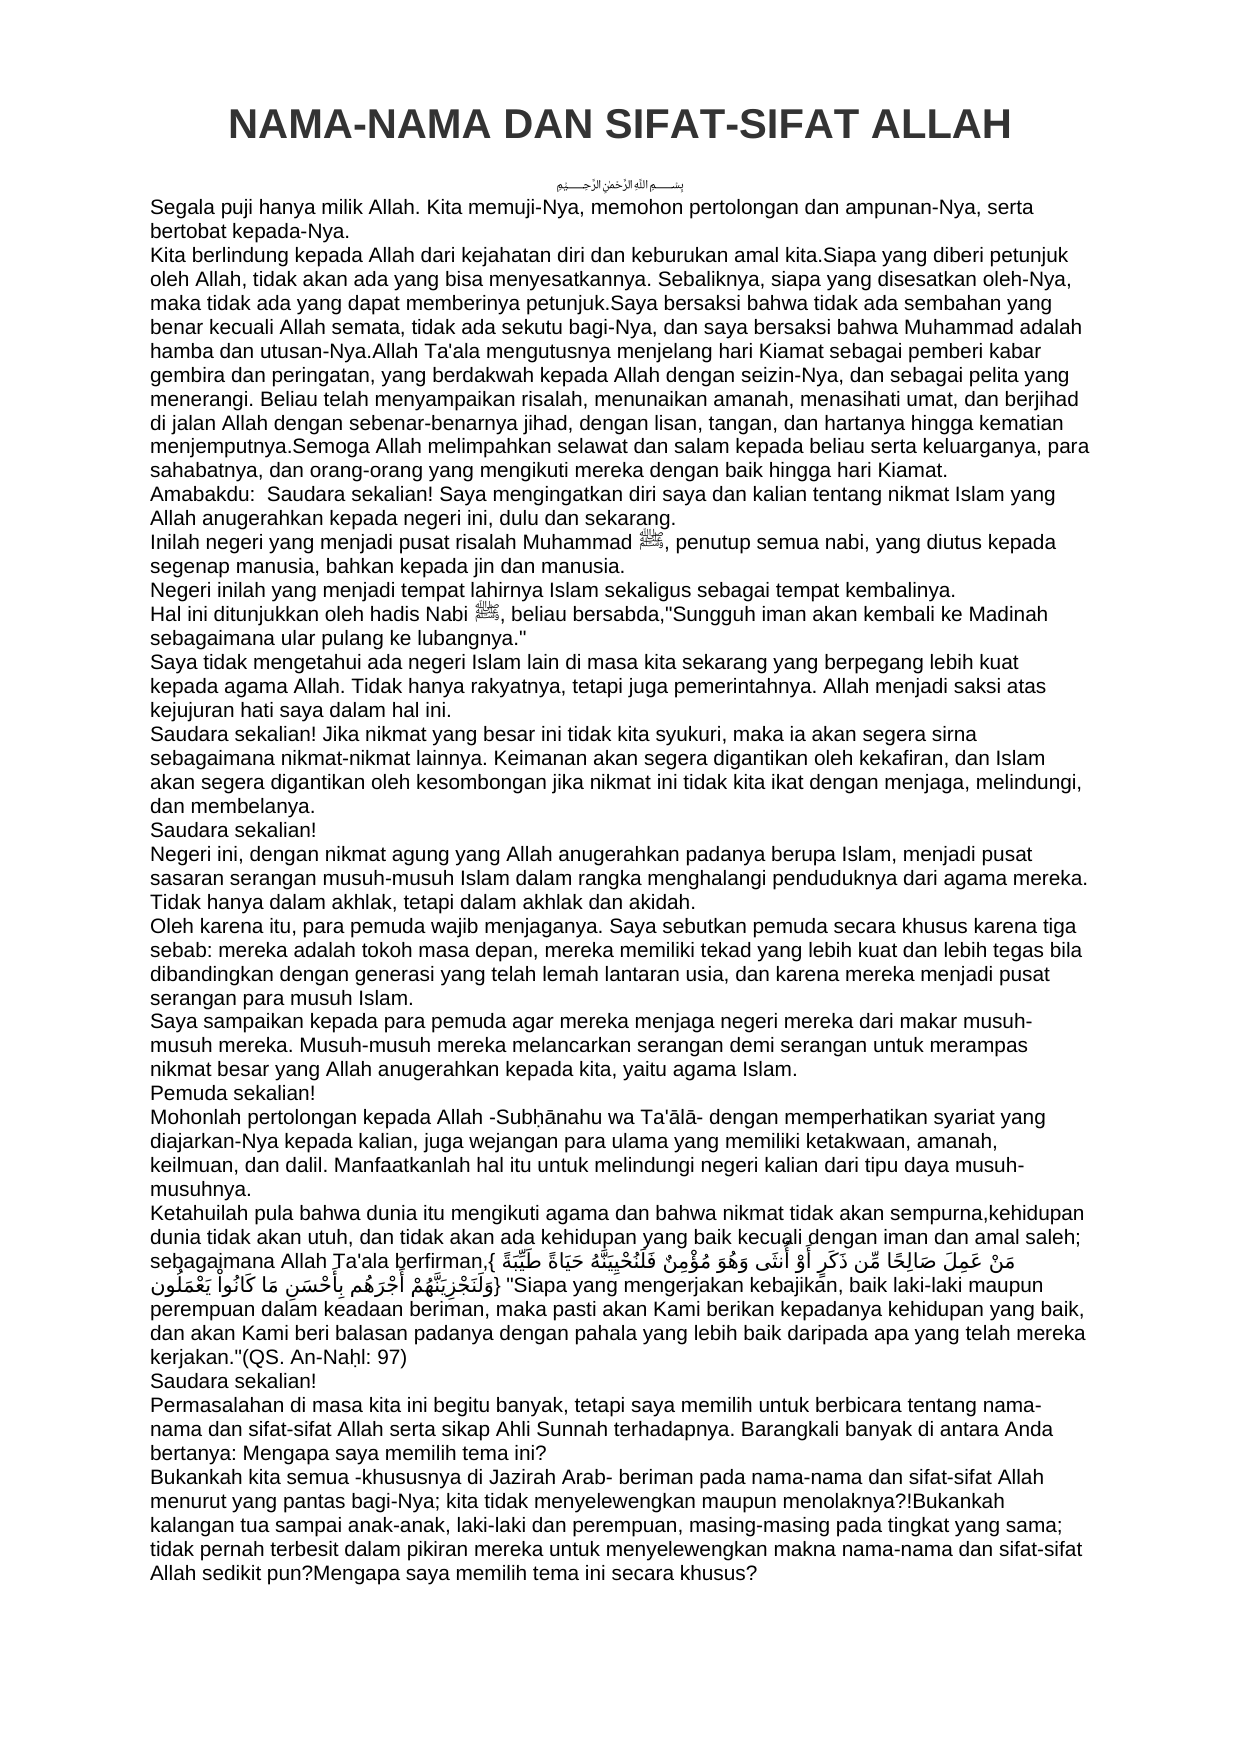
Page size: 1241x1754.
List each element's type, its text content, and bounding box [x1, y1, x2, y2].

text Saudara sekalian! [150, 818, 1090, 842]
subtitle NAMA-NAMA DAN SIFAT-SIFAT ALLAH [150, 99, 1090, 147]
text Mohonlah pertolongan kepada Allah -Subḥānahu wa Ta'ālā- dengan memperhatikan syariat yang diajarkan-Nya kepada kalian, juga wejangan para ulama yang memiliki ketakwaan, amanah, keilmuan, dan dalil. Manfaatkanlah hal itu untuk melindungi negeri kalian dari tipu daya musuh-musuhnya. [150, 1105, 1090, 1201]
text Hal ini ditunjukkan oleh hadis Nabi ﷺ, beliau bersabda,"Sungguh iman akan kembali ke Madinah sebagaimana ular pulang ke lubangnya." [150, 602, 1090, 650]
text Oleh karena itu, para pemuda wajib menjaganya. Saya sebutkan pemuda secara khusus karena tiga sebab: mereka adalah tokoh masa depan, mereka memiliki tekad yang lebih kuat dan lebih tegas bila dibandingkan dengan generasi yang telah lemah lantaran usia, dan karena mereka menjadi pusat serangan para musuh Islam. [150, 913, 1090, 1009]
text Negeri ini, dengan nikmat agung yang Allah anugerahkan padanya berupa Islam, menjadi pusat sasaran serangan musuh-musuh Islam dalam rangka menghalangi penduduknya dari agama mereka. Tidak hanya dalam akhlak, tetapi dalam akhlak dan akidah. [150, 842, 1090, 913]
text Kita berlindung kepada Allah dari kejahatan diri dan keburukan amal kita.Siapa yang diberi petunjuk oleh Allah, tidak akan ada yang bisa menyesatkannya. Sebaliknya, siapa yang disesatkan oleh-Nya, maka tidak ada yang dapat memberinya petunjuk.Saya bersaksi bahwa tidak ada sembahan yang benar kecuali Allah semata, tidak ada sekutu bagi-Nya, dan saya bersaksi bahwa Muhammad adalah hamba dan utusan-Nya.Allah Ta'ala mengutusnya menjelang hari Kiamat sebagai pemberi kabar gembira dan peringatan, yang berdakwah kepada Allah dengan seizin-Nya, dan sebagai pelita yang menerangi. Beliau telah menyampaikan risalah, menunaikan amanah, menasihati umat, dan berjihad di jalan Allah dengan sebenar-benarnya jihad, dengan lisan, tangan, dan hartanya hingga kematian menjemputnya.Semoga Allah melimpahkan selawat dan salam kepada beliau serta keluarganya, para sahabatnya, dan orang-orang yang mengikuti mereka dengan baik hingga hari Kiamat. [150, 243, 1090, 482]
text Saudara sekalian! [150, 1369, 1090, 1393]
text Saya tidak mengetahui ada negeri Islam lain di masa kita sekarang yang berpegang lebih kuat kepada agama Allah. Tidak hanya rakyatnya, tetapi juga pemerintahnya. Allah menjadi saksi atas kejujuran hati saya dalam hal ini. [150, 650, 1090, 722]
text Pemuda sekalian! [150, 1081, 1090, 1105]
text Inilah negeri yang menjadi pusat risalah Muhammad ﷺ, penutup semua nabi, yang diutus kepada segenap manusia, bahkan kepada jin dan manusia. [150, 530, 1090, 578]
text Negeri inilah yang menjadi tempat lahirnya Islam sekaligus sebagai tempat kembalinya. [150, 578, 1090, 602]
text ﷽ [150, 171, 1090, 195]
text Amabakdu: Saudara sekalian! Saya mengingatkan diri saya dan kalian tentang nikmat Islam yang Allah anugerahkan kepada negeri ini, dulu dan sekarang. [150, 482, 1090, 530]
text Permasalahan di masa kita ini begitu banyak, tetapi saya memilih untuk berbicara tentang nama-nama dan sifat-sifat Allah serta sikap Ahli Sunnah terhadapnya. Barangkali banyak di antara Anda bertanya: Mengapa saya memilih tema ini? [150, 1393, 1090, 1464]
text Ketahuilah pula bahwa dunia itu mengikuti agama dan bahwa nikmat tidak akan sempurna,kehidupan dunia tidak akan utuh, dan tidak akan ada kehidupan yang baik kecuali dengan iman dan amal saleh; sebagaimana Allah Ta'ala berfirman,{مَنْ عَمِلَ صَالِحًا مِّن ذَكَرٍ أَوْ أُنثَى وَهُوَ مُؤْمِنٌ فَلَنُحْيِيَنَّهُ حَيَاةً طَيِّبَةً وَلَنَجْزِيَنَّهُمْ أَجْرَهُم بِأَحْسَنِ مَا كَانُواْ يَعْمَلُون} "Siapa yang mengerjakan kebajikan, baik laki-laki maupun perempuan dalam keadaan beriman, maka pasti akan Kami berikan kepadanya kehidupan yang baik, dan akan Kami beri balasan padanya dengan pahala yang lebih baik daripada apa yang telah mereka kerjakan."(QS. An-Naḥl: 97) [150, 1201, 1090, 1369]
text Saya sampaikan kepada para pemuda agar mereka menjaga negeri mereka dari makar musuh-musuh mereka. Musuh-musuh mereka melancarkan serangan demi serangan untuk merampas nikmat besar yang Allah anugerahkan kepada kita, yaitu agama Islam. [150, 1009, 1090, 1081]
text Bukankah kita semua -khususnya di Jazirah Arab- beriman pada nama-nama dan sifat-sifat Allah menurut yang pantas bagi-Nya; kita tidak menyelewengkan maupun menolaknya?!Bukankah kalangan tua sampai anak-anak, laki-laki dan perempuan, masing-masing pada tingkat yang sama; tidak pernah terbesit dalam pikiran mereka untuk menyelewengkan makna nama-nama dan sifat-sifat Allah sedikit pun?Mengapa saya memilih tema ini secara khusus? [150, 1464, 1090, 1584]
text Segala puji hanya milik Allah. Kita memuji-Nya, memohon pertolongan dan ampunan-Nya, serta bertobat kepada-Nya. [150, 195, 1090, 243]
text Saudara sekalian! Jika nikmat yang besar ini tidak kita syukuri, maka ia akan segera sirna sebagaimana nikmat-nikmat lainnya. Keimanan akan segera digantikan oleh kekafiran, dan Islam akan segera digantikan oleh kesombongan jika nikmat ini tidak kita ikat dengan menjaga, melindungi, dan membelanya. [150, 722, 1090, 818]
